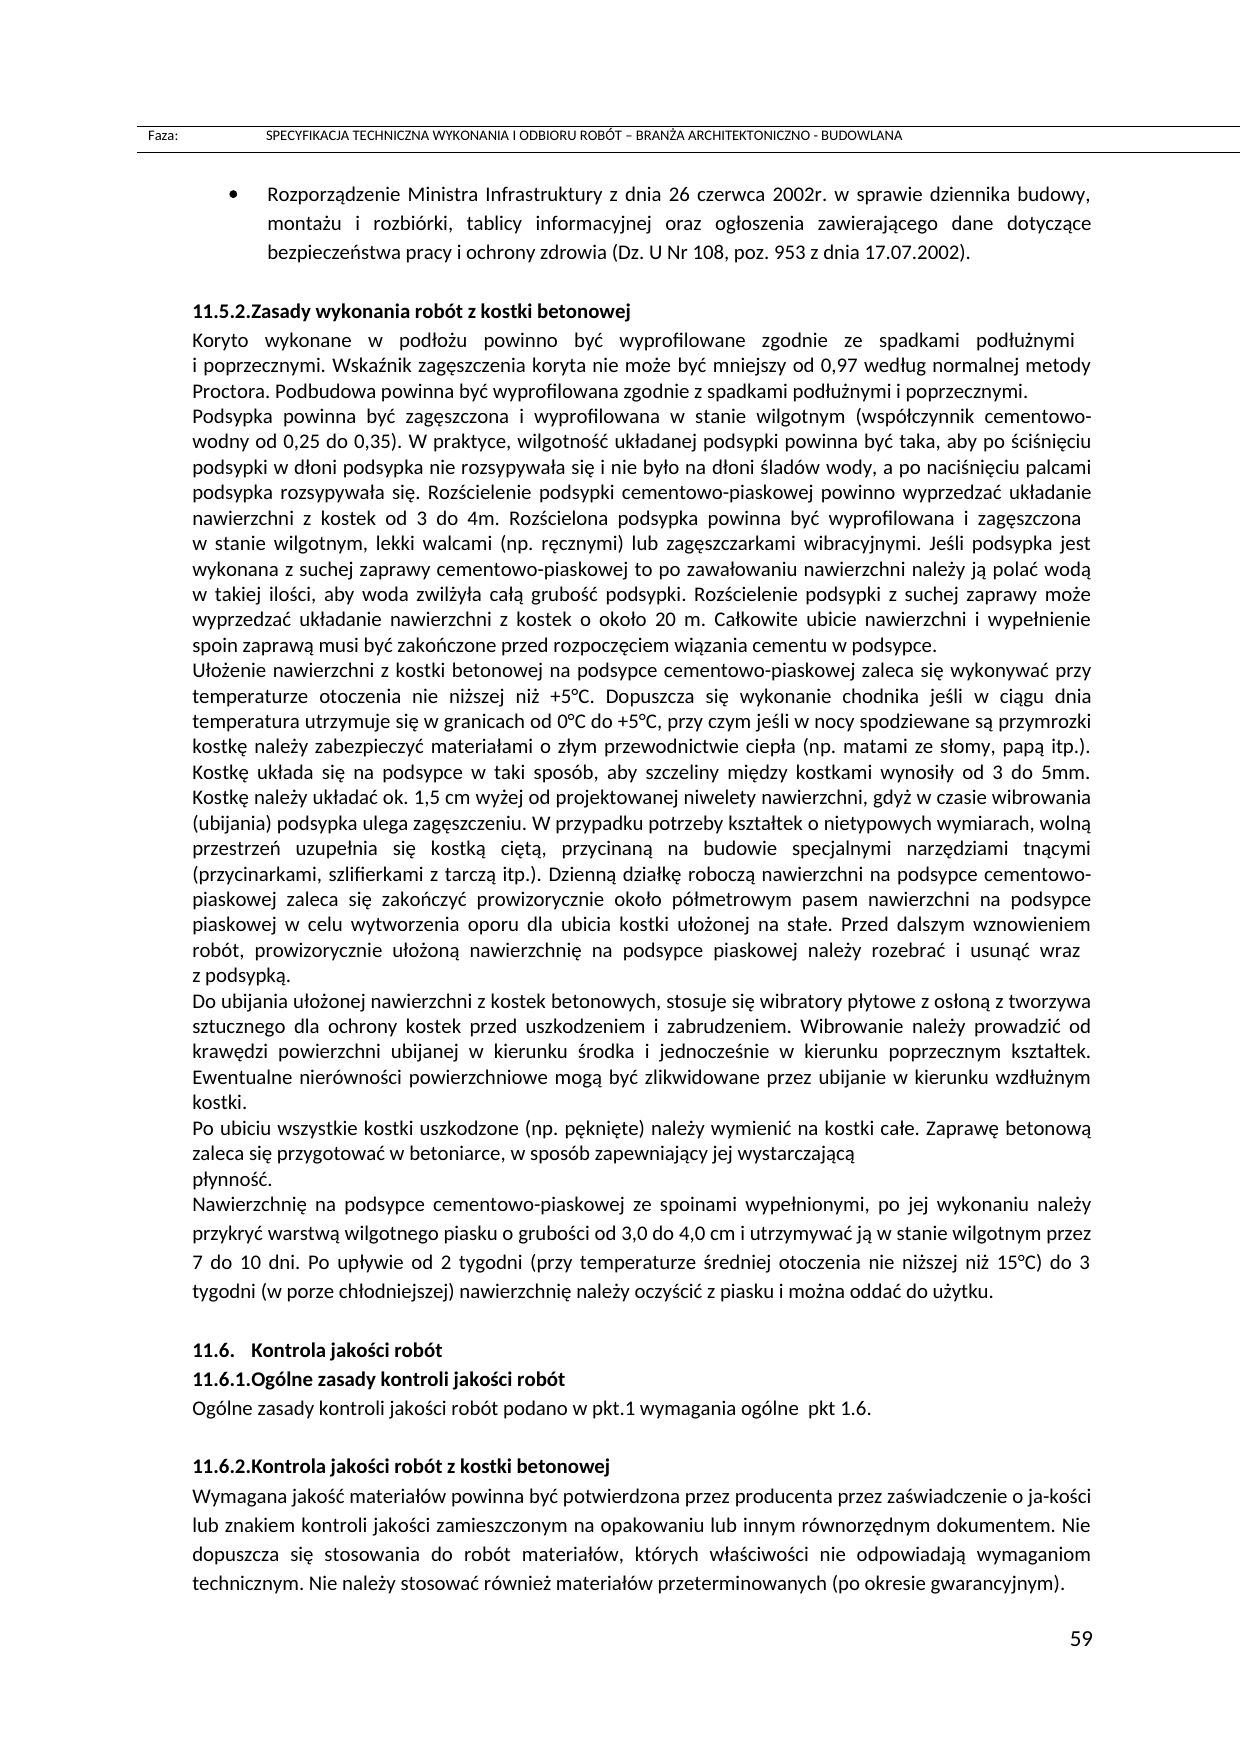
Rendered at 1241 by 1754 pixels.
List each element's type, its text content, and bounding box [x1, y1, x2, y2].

list Nawierzchnię na podsypce cementowo-piaskowej ze spoinami wypełnionymi, po jej wykonaniu należy przykryć warstwą wilgotnego piasku o grubości od 3,0 do 4,0 cm i utrzymywać ją w stanie wilgotnym przez 7 do 10 dni. Po upływie od 2 tygodni (przy temperaturze średniej otoczenia nie niższej niż 15°C) do 3 tygodni (w porze chłodniejszej) nawierzchnię należy oczyścić z piasku i można oddać do użytku. [192, 1191, 1093, 1304]
list Podsypka powinna być zagęszczona i wyprofilowana w stanie wilgotnym (współczynnik cementowo-wodny od 0,25 do 0,35). W praktyce, wilgotność układanej podsypki powinna być taka, aby po ściśnięciu podsypki w dłoni podsypka nie rozsypywała się i nie było na dłoni śladów wody, a po naciśnięciu palcami podsypka rozsypywała się. Rozścielenie podsypki cementowo-piaskowej powinno wyprzedzać układanie nawierzchni z kostek od 3 do 4m. Rozścielona podsypka powinna być wyprofilowana i zagęszczona w stanie wilgotnym, lekki walcami (np. ręcznymi) lub zagęszczarkami wibracyjnymi. Jeśli podsypka jest wykonana z suchej zaprawy cementowo-piaskowej to po zawałowaniu nawierzchni należy ją polać wodą w takiej ilości, aby woda zwilżyła całą grubość podsypki. Rozścielenie podsypki z suchej zaprawy może wyprzedzać układanie nawierzchni z kostek o około 20 m. Całkowite ubicie nawierzchni i wypełnienie spoin zaprawą musi być zakończone przed rozpoczęciem wiązania cementu w podsypce. [192, 403, 1093, 657]
list Kontrola jakości robót [192, 1337, 1093, 1362]
list Kontrola jakości robót z kostki betonowej [192, 1454, 1093, 1479]
list Ogólne zasady kontroli jakości robót [192, 1366, 1093, 1392]
list Po ubiciu wszystkie kostki uszkodzone (np. pęknięte) należy wymienić na kostki całe. Zaprawę betonową zaleca się przygotować w betoniarce, w sposób zapewniający jej wystarczającą [192, 1115, 1093, 1166]
list Ułożenie nawierzchni z kostki betonowej na podsypce cementowo-piaskowej zaleca się wykonywać przy temperaturze otoczenia nie niższej niż +5°C. Dopuszcza się wykonanie chodnika jeśli w ciągu dnia temperatura utrzymuje się w granicach od 0°C do +5°C, przy czym jeśli w nocy spodziewane są przymrozki kostkę należy zabezpieczyć materiałami o złym przewodnictwie ciepła (np. matami ze słomy, papą itp.). Kostkę układa się na podsypce w taki sposób, aby szczeliny między kostkami wynosiły od 3 do 5mm. Kostkę należy układać ok. 1,5 cm wyżej od projektowanej niwelety nawierzchni, gdyż w czasie wibrowania (ubijania) podsypka ulega zagęszczeniu. W przypadku potrzeby kształtek o nietypowych wymiarach, wolną przestrzeń uzupełnia się kostką ciętą, przycinaną na budowie specjalnymi narzędziami tnącymi (przycinarkami, szlifierkami z tarczą itp.). Dzienną działkę roboczą nawierzchni na podsypce cementowo-piaskowej zaleca się zakończyć prowizorycznie około półmetrowym pasem nawierzchni na podsypce piaskowej w celu wytworzenia oporu dla ubicia kostki ułożonej na stałe. Przed dalszym wznowieniem robót, prowizorycznie ułożoną nawierzchnię na podsypce piaskowej należy rozebrać i usunąć wraz z podsypką. [192, 657, 1093, 988]
list płynność. [192, 1166, 1093, 1191]
list Do ubijania ułożonej nawierzchni z kostek betonowych, stosuje się wibratory płytowe z osłoną z tworzywa sztucznego dla ochrony kostek przed uszkodzeniem i zabrudzeniem. Wibrowanie należy prowadzić od krawędzi powierzchni ubijanej w kierunku środka i jednocześnie w kierunku poprzecznym kształtek. Ewentualne nierówności powierzchniowe mogą być zlikwidowane przez ubijanie w kierunku wzdłużnym kostki. [192, 988, 1093, 1115]
list Zasady wykonania robót z kostki betonowej [192, 298, 1093, 323]
list Rozporządzenie Ministra Infrastruktury z dnia 26 czerwca 2002r. w sprawie dziennika budowy, montażu i rozbiórki, tablicy informacyjnej oraz ogłoszenia zawierającego dane dotyczące bezpieczeństwa pracy i ochrony zdrowia (Dz. U Nr 108, poz. 953 z dnia 17.07.2002). [229, 181, 1093, 265]
list Ogólne zasady kontroli jakości robót podano w pkt.1 wymagania ogólne pkt 1.6. [192, 1395, 1093, 1421]
list Koryto wykonane w podłożu powinno być wyprofilowane zgodnie ze spadkami podłużnymi i poprzecznymi. Wskaźnik zagęszczenia koryta nie może być mniejszy od 0,97 według normalnej metody Proctora. Podbudowa powinna być wyprofilowana zgodnie z spadkami podłużnymi i poprzecznymi. [192, 327, 1093, 403]
list Wymagana jakość materiałów powinna być potwierdzona przez producenta przez zaświadczenie o ja-kości lub znakiem kontroli jakości zamieszczonym na opakowaniu lub innym równorzędnym dokumentem. Nie dopuszcza się stosowania do robót materiałów, których właściwości nie odpowiadają wymaganiom technicznym. Nie należy stosować również materiałów przeterminowanych (po okresie gwarancyjnym). [192, 1483, 1093, 1596]
